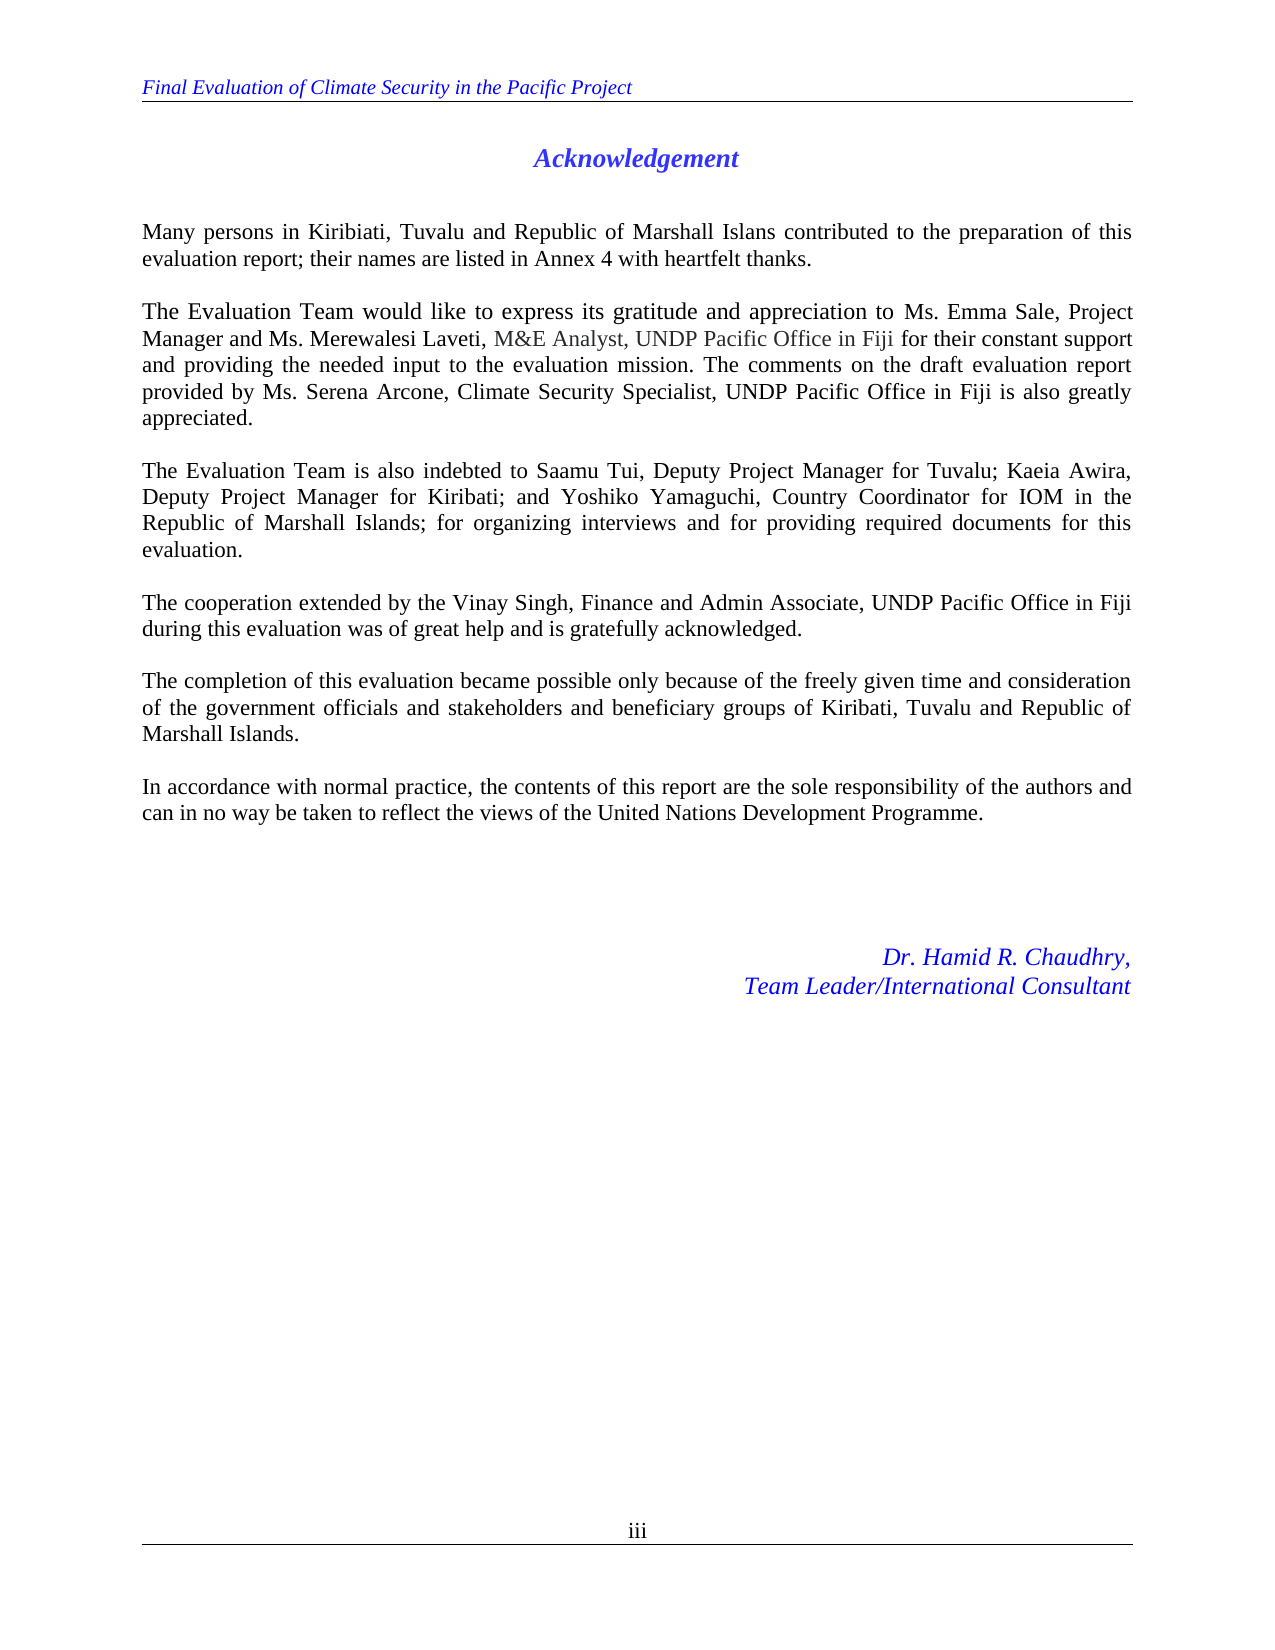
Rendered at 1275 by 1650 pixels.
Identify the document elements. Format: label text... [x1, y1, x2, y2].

text Dr. Hamid R. Chaudhry, [142, 942, 1133, 971]
text The cooperation extended by the Vinay Singh, Finance and Admin Associate, UNDP Pacific Office in Fiji during this evaluation was of great help and is gratefully acknowledged. [142, 588, 1133, 641]
text Team Leader/International Consultant [142, 971, 1133, 1000]
text The Evaluation Team would like to express its gratitude and appreciation to Ms. Emma Sale, Project Manager and Ms. Merewalesi Laveti, M&E Analyst, UNDP Pacific Office in Fiji for their constant support and providing the needed input to the evaluation mission. The comments on the draft evaluation report provided by Ms. Serena Arcone, Climate Security Specialist, UNDP Pacific Office in Fiji is also greatly appreciated. [142, 297, 1133, 430]
text In accordance with normal practice, the contents of this report are the sole responsibility of the authors and can in no way be taken to reflect the views of the United Nations Development Programme. [142, 773, 1133, 826]
text Acknowledgement [142, 142, 1133, 173]
text The Evaluation Team is also indebted to Saamu Tui, Deputy Project Manager for Tuvalu; Kaeia Awira, Deputy Project Manager for Kiribati; and Yoshiko Yamaguchi, Country Coordinator for IOM in the Republic of Marshall Islands; for organizing interviews and for providing required documents for this evaluation. [142, 457, 1133, 562]
text Many persons in Kiribiati, Tuvalu and Republic of Marshall Islans contributed to the preparation of this evaluation report; their names are listed in Annex 4 with heartfelt thanks. [142, 218, 1133, 271]
text The completion of this evaluation became possible only because of the freely given time and consideration of the government officials and stakeholders and beneficiary groups of Kiribati, Tuvalu and Republic of Marshall Islands. [142, 668, 1133, 747]
